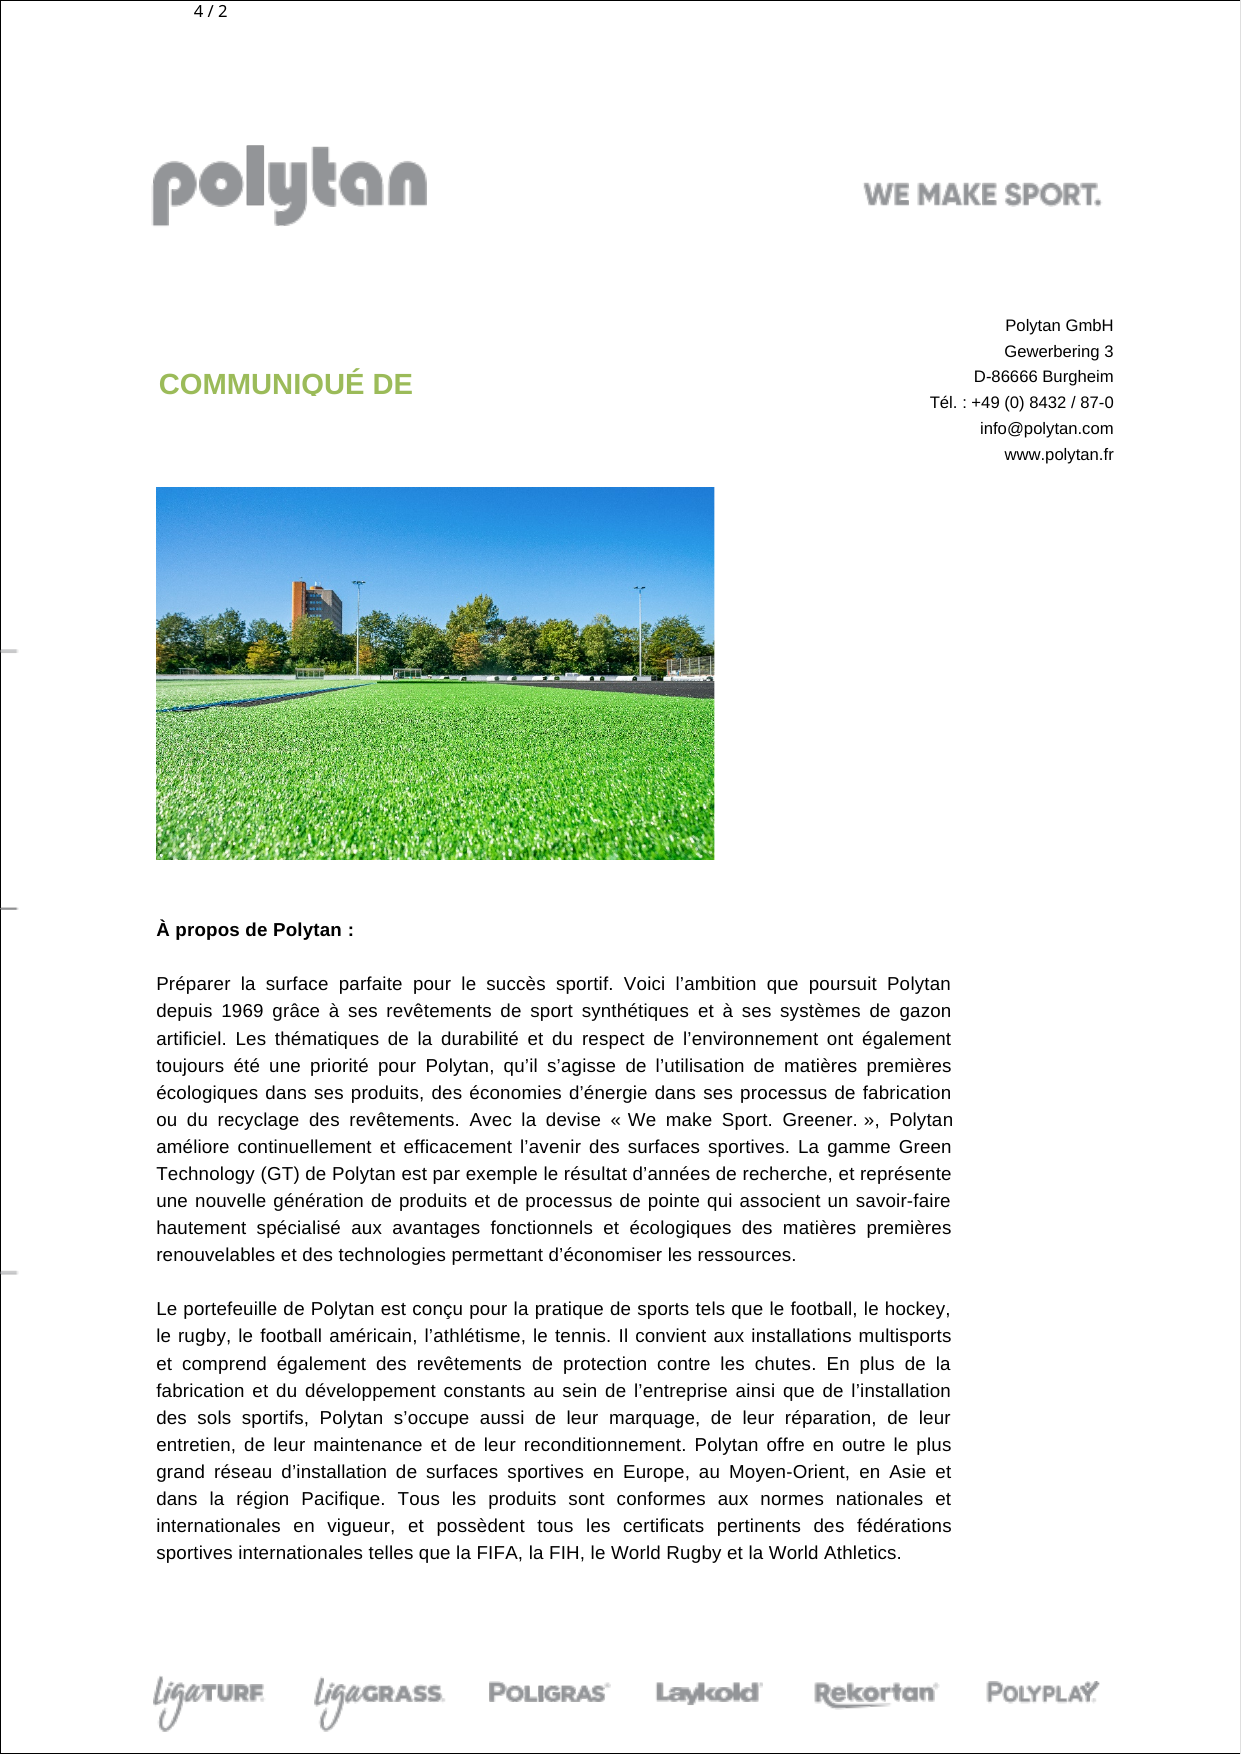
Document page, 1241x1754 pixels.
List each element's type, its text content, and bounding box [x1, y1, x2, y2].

text Préparer la surface parfaite pour le succès sportif. Voici l’ambition que poursuit Polytan depuis 1969 grâce à ses revêtements de sport synthétiques et à ses systèmes de gazon artificiel. Les thématiques de la durabilité et du respect de l’environnement ont également toujours été une priorité pour Polytan, qu’il s’agisse de l’utilisation de matières premières écologiques dans ses produits, des économies d’énergie dans ses processus de fabrication ou du recyclage des revêtements. Avec la devise « We make Sport. Greener. », Polytan améliore continuellement et efficacement l’avenir des surfaces sportives. La gamme Green Technology (GT) de Polytan est par exemple le résultat d’années de recherche, et représente une nouvelle génération de produits et de processus de pointe qui associent un savoir-faire hautement spécialisé aux avantages fonctionnels et écologiques des matières premières renouvelables et des technologies permettant d’économiser les ressources. [156, 968, 953, 1266]
picture [156, 487, 715, 860]
text Le portefeuille de Polytan est conçu pour la pratique de sports tels que le football, le hockey, le rugby, le football américain, l’athlétisme, le tennis. Il convient aux installations multisports et comprend également des revêtements de protection contre les chutes. En plus de la fabrication et du développement constants au sein de l’entreprise ainsi que de l’installation des sols sportifs, Polytan s’occupe aussi de leur marquage, de leur réparation, de leur entretien, de leur maintenance et de leur reconditionnement. Polytan offre en outre le plus grand réseau d’installation de surfaces sportives en Europe, au Moyen-Orient, en Asie et dans la région Pacifique. Tous les produits sont conformes aux normes nationales et internationales en vigueur, et possèdent tous les certificats pertinents des fédérations sportives internationales telles que la FIFA, la FIH, le World Rugby et la World Athletics. [156, 1293, 953, 1563]
text À propos de Polytan : [156, 913, 953, 941]
